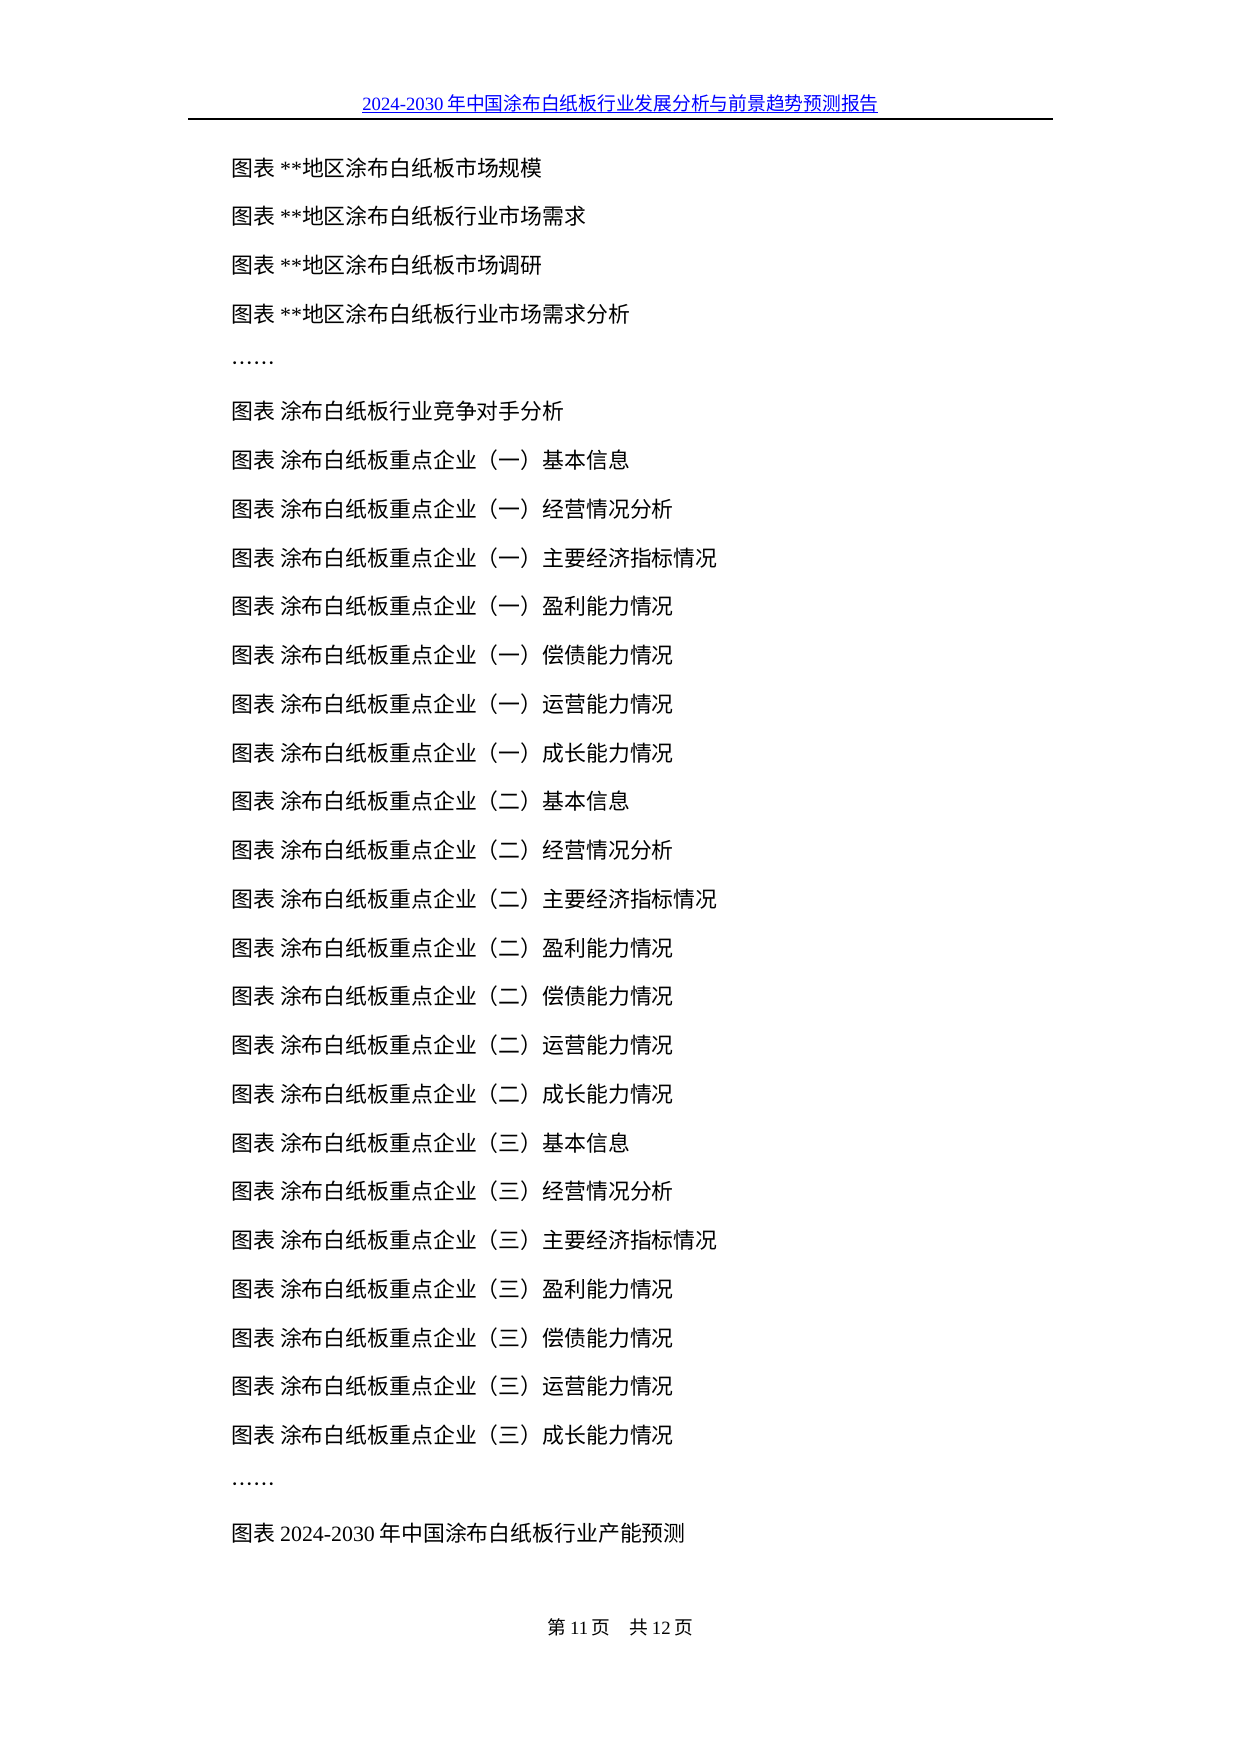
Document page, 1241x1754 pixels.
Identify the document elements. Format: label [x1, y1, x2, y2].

text [187, 150, 1053, 1548]
